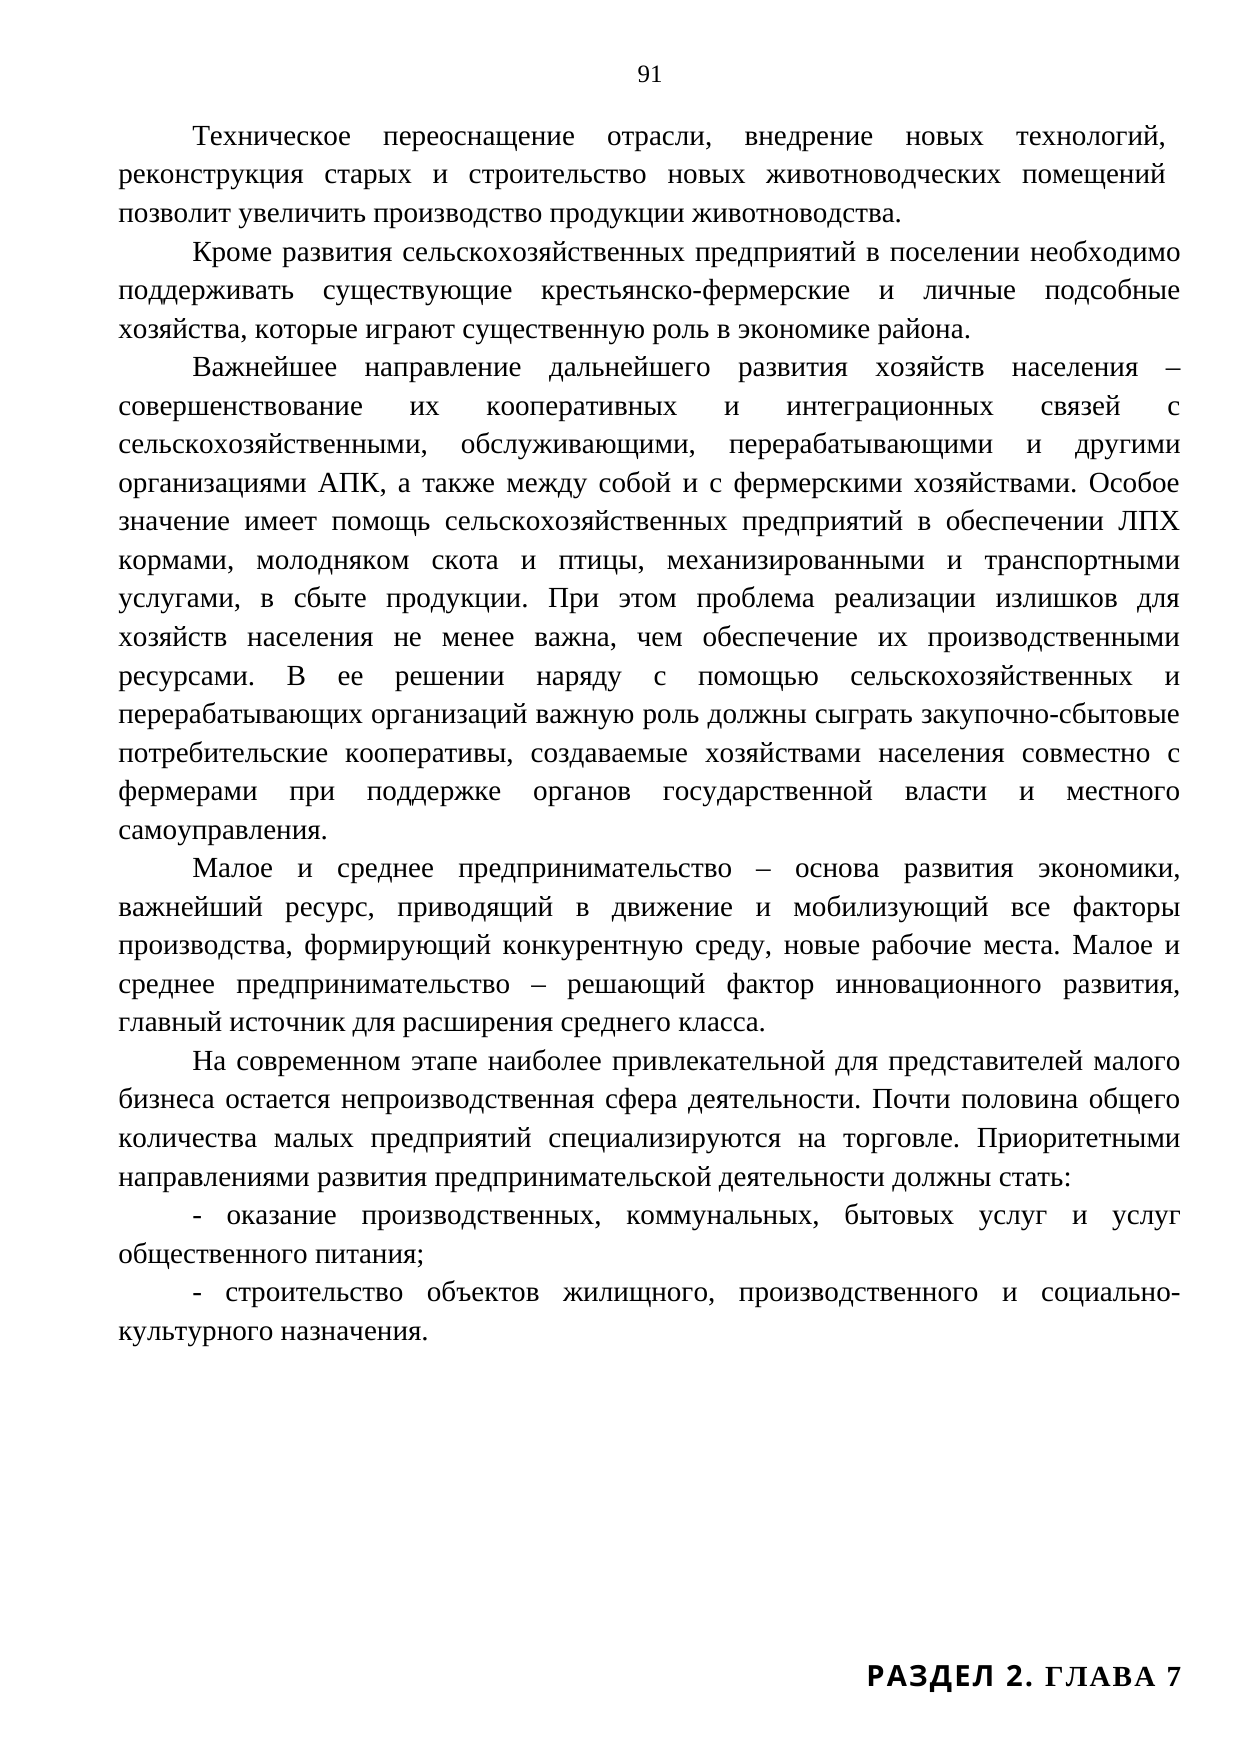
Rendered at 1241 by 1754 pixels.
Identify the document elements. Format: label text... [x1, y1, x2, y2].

text Кроме развития сельскохозяйственных предприятий в поселении необходимо поддерживать существующие крестьянско-фермерские и личные подсобные хозяйства, которые играют существенную роль в экономике района. [118, 234, 1181, 344]
text - строительство объектов жилищного, производственного и социально-культурного назначения. [118, 1274, 1181, 1346]
text На современном этапе наиболее привлекательной для представителей малого бизнеса остается непроизводственная сфера деятельности. Почти половина общего количества малых предприятий специализируются на торговле. Приоритетными направлениями развития предпринимательской деятельности должны стать: [118, 1043, 1181, 1192]
text - оказание производственных, коммунальных, бытовых услуг и услуг общественного питания; [118, 1197, 1181, 1269]
text Малое и среднее предпринимательство – основа развития экономики, важнейший ресурс, приводящий в движение и мобилизующий все факторы производства, формирующий конкурентную среду, новые рабочие места. Малое и среднее предпринимательство – решающий фактор инновационного развития, главный источник для расширения среднего класса. [118, 850, 1181, 1038]
text Важнейшее направление дальнейшего развития хозяйств населения – совершенствование их кооперативных и интеграционных связей с сельскохозяйственными, обслуживающими, перерабатывающими и другими организациями АПК, а также между собой и с фермерскими хозяйствами. Особое значение имеет помощь сельскохозяйственных предприятий в обеспечении ЛПХ кормами, молодняком скота и птицы, механизированными и транспортными услугами, в сбыте продукции. При этом проблема реализации излишков для хозяйств населения не менее важна, чем обеспечение их производственными ресурсами. В ее решении наряду с помощью сельскохозяйственных и перерабатывающих организаций важную роль должны сыграть закупочно-сбытовые потребительские кооперативы, создаваемые хозяйствами населения совместно с фермерами при поддержке органов государственной власти и местного самоуправления. [118, 349, 1181, 845]
text Техническое переоснащение отрасли, внедрение новых технологий, реконструкция старых и строительство новых животноводческих помещений позволит увеличить производство продукции животноводства. [118, 118, 1166, 229]
